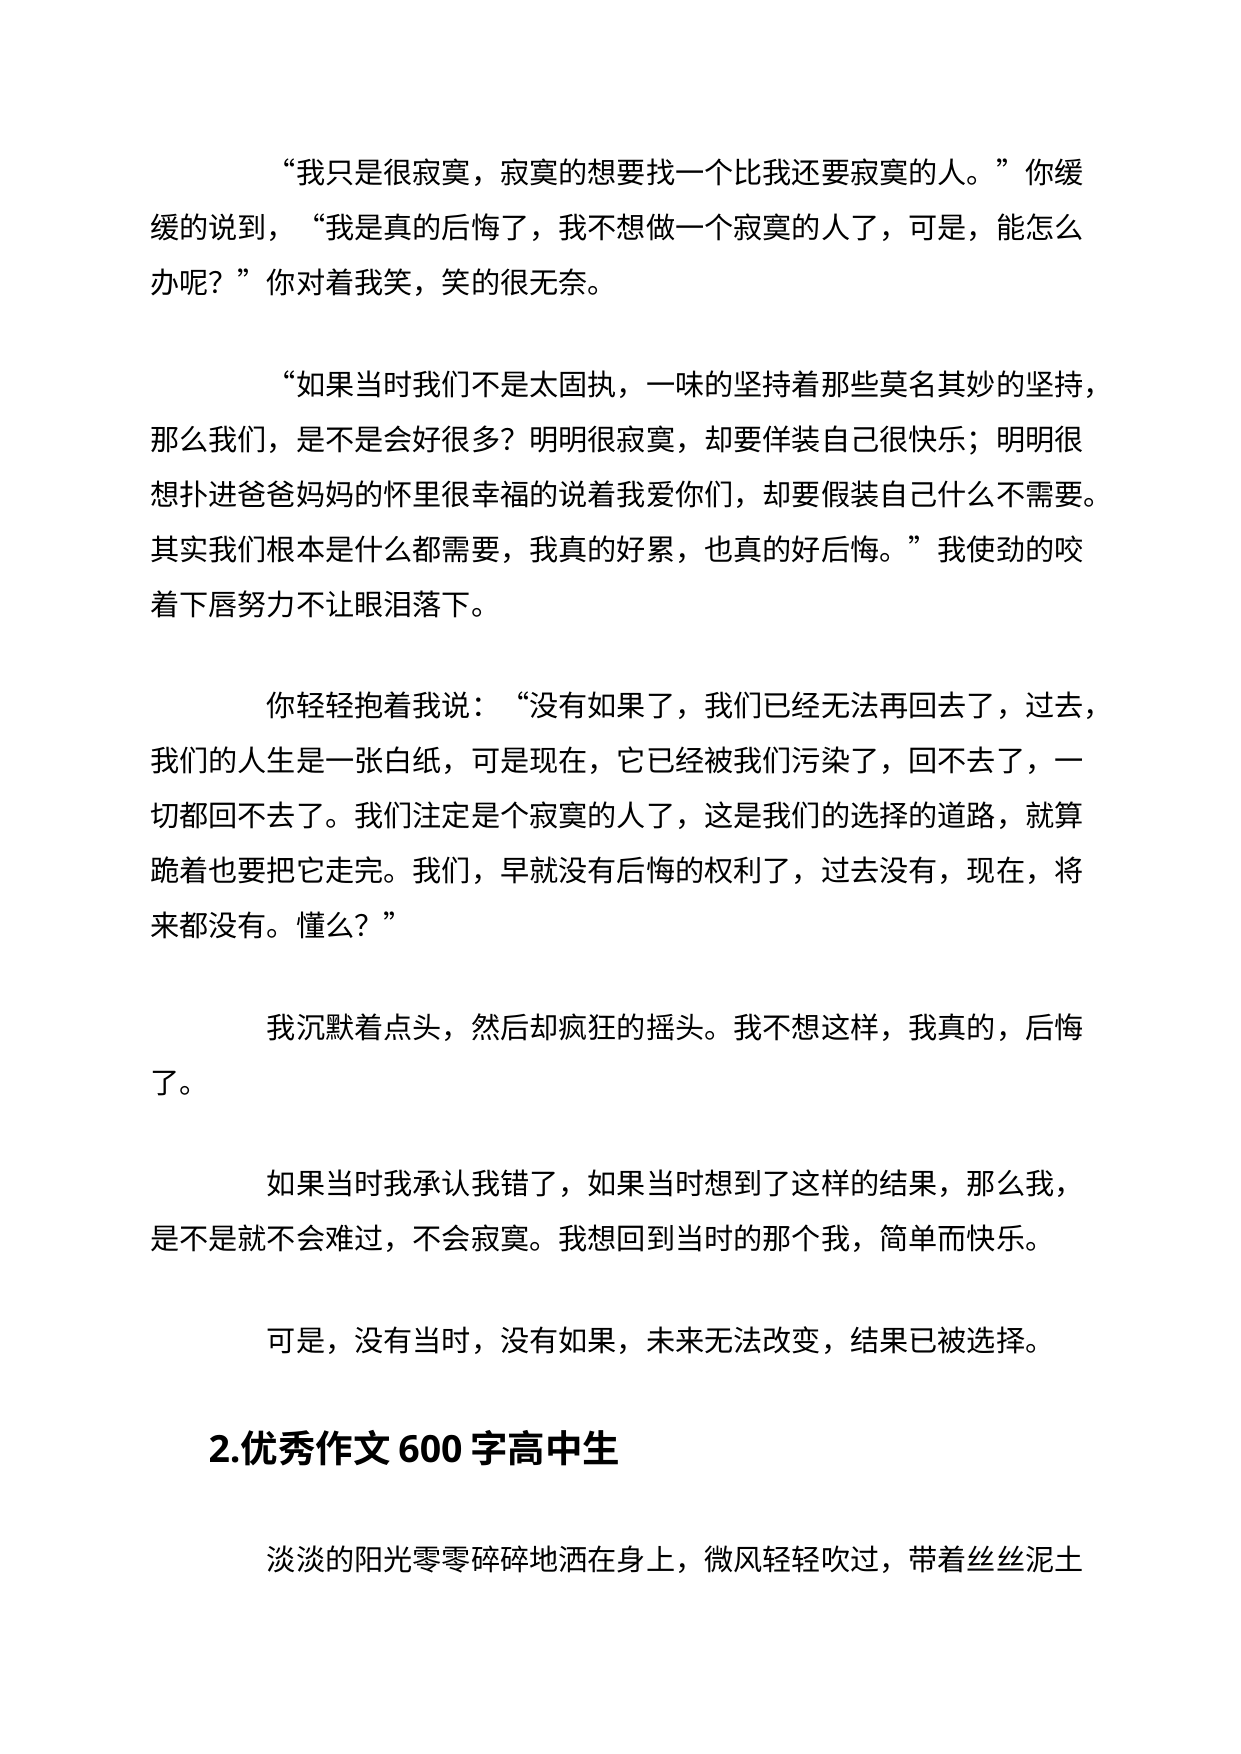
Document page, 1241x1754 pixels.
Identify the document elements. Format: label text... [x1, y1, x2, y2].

text 2.优秀作文600字高中生 [150, 1419, 1090, 1474]
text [150, 1537, 1090, 1579]
text 你轻轻抱着我说：“没有如果了，我们已经无法再回去了，过去，我们的人生是一张白纸，可是现在，它已经被我们污染了，回不去了，一切都回不去了。我们注定是个寂寞的人了，这是我们的选择的道路，就算跪着也要把它走完。我们，早就没有后悔的权利了，过去没有，现在，将来都没有。懂么？” [150, 683, 1090, 945]
text “如果当时我们不是太固执，一味的坚持着那些莫名其妙的坚持，那么我们，是不是会好很多？明明很寂寞，却要佯装自己很快乐；明明很想扑进爸爸妈妈的怀里很幸福的说着我爱你们，却要假装自己什么不需要。其实我们根本是什么都需要，我真的好累，也真的好后悔。”我使劲的咬着下唇努力不让眼泪落下。 [150, 362, 1090, 623]
text 可是，没有当时，没有如果，未来无法改变，结果已被选择。 [150, 1318, 1090, 1360]
text 我沉默着点头，然后却疯狂的摇头。我不想这样，我真的，后悔了。 [150, 1004, 1090, 1101]
text “我只是很寂寞，寂寞的想要找一个比我还要寂寞的人。”你缓缓的说到，“我是真的后悔了，我不想做一个寂寞的人了，可是，能怎么办呢？”你对着我笑，笑的很无奈。 [150, 150, 1090, 302]
text 如果当时我承认我错了，如果当时想到了这样的结果，那么我，是不是就不会难过，不会寂寞。我想回到当时的那个我，简单而快乐。 [150, 1161, 1090, 1258]
